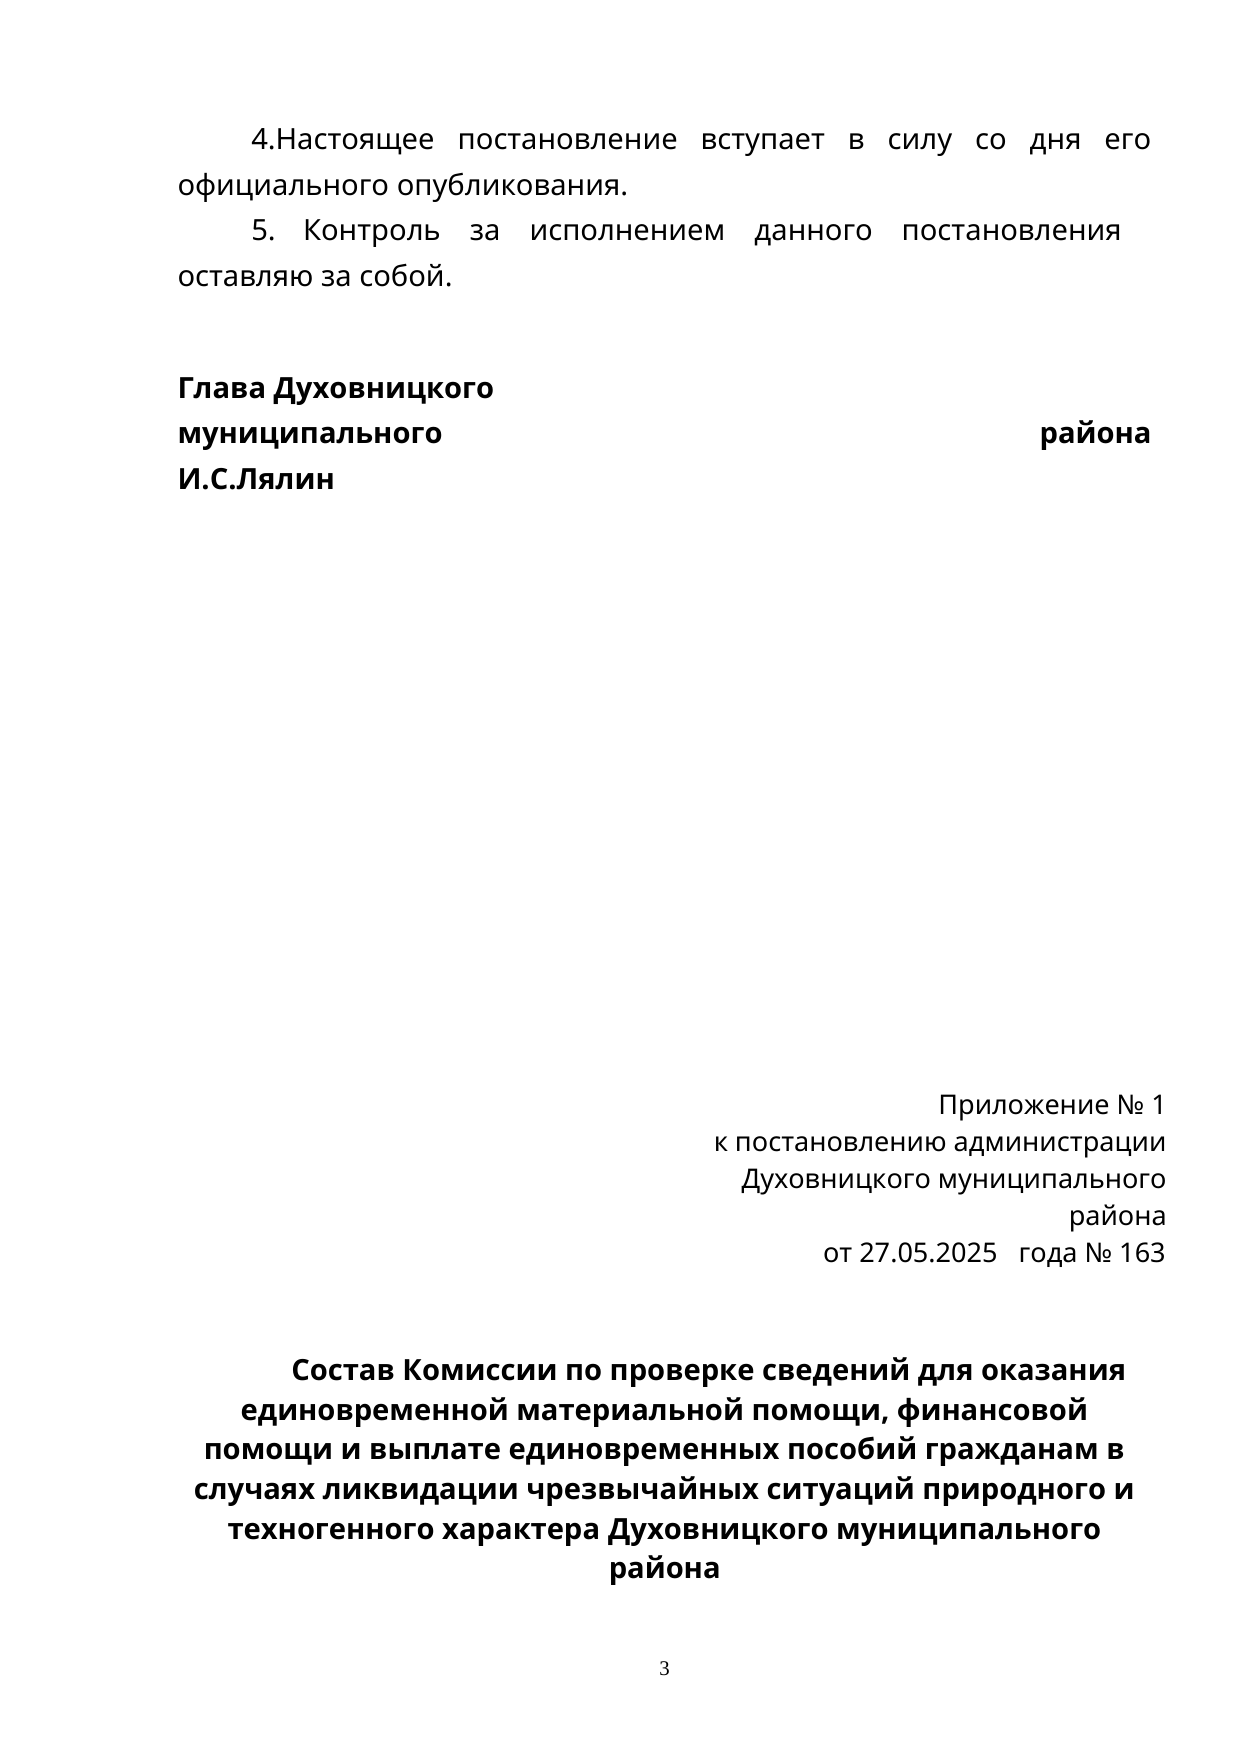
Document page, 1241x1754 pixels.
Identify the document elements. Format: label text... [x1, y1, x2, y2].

text 5. Контроль за исполнением данного постановления оставляю за собой. [177, 209, 1122, 295]
text к постановлению администрации [177, 1122, 1167, 1159]
text Духовницкого муниципального [177, 1159, 1167, 1196]
text Приложение № 1 [177, 1086, 1167, 1122]
text муниципального района И.С.Лялин [177, 413, 1152, 498]
text Состав Комиссии по проверке сведений для оказания единовременной материальной помощи, финансовой помощи и выплате единовременных пособий гражданам в случаях ликвидации чрезвычайных ситуаций природного и техногенного характера Духовницкого муниципального района [177, 1349, 1152, 1587]
text Глава Духовницкого [177, 367, 1152, 407]
text 4.Настоящее постановление вступает в силу со дня его официального опубликования. [177, 118, 1152, 203]
text района [177, 1196, 1167, 1233]
text от 27.05.2025 года № 163 [177, 1233, 1167, 1270]
